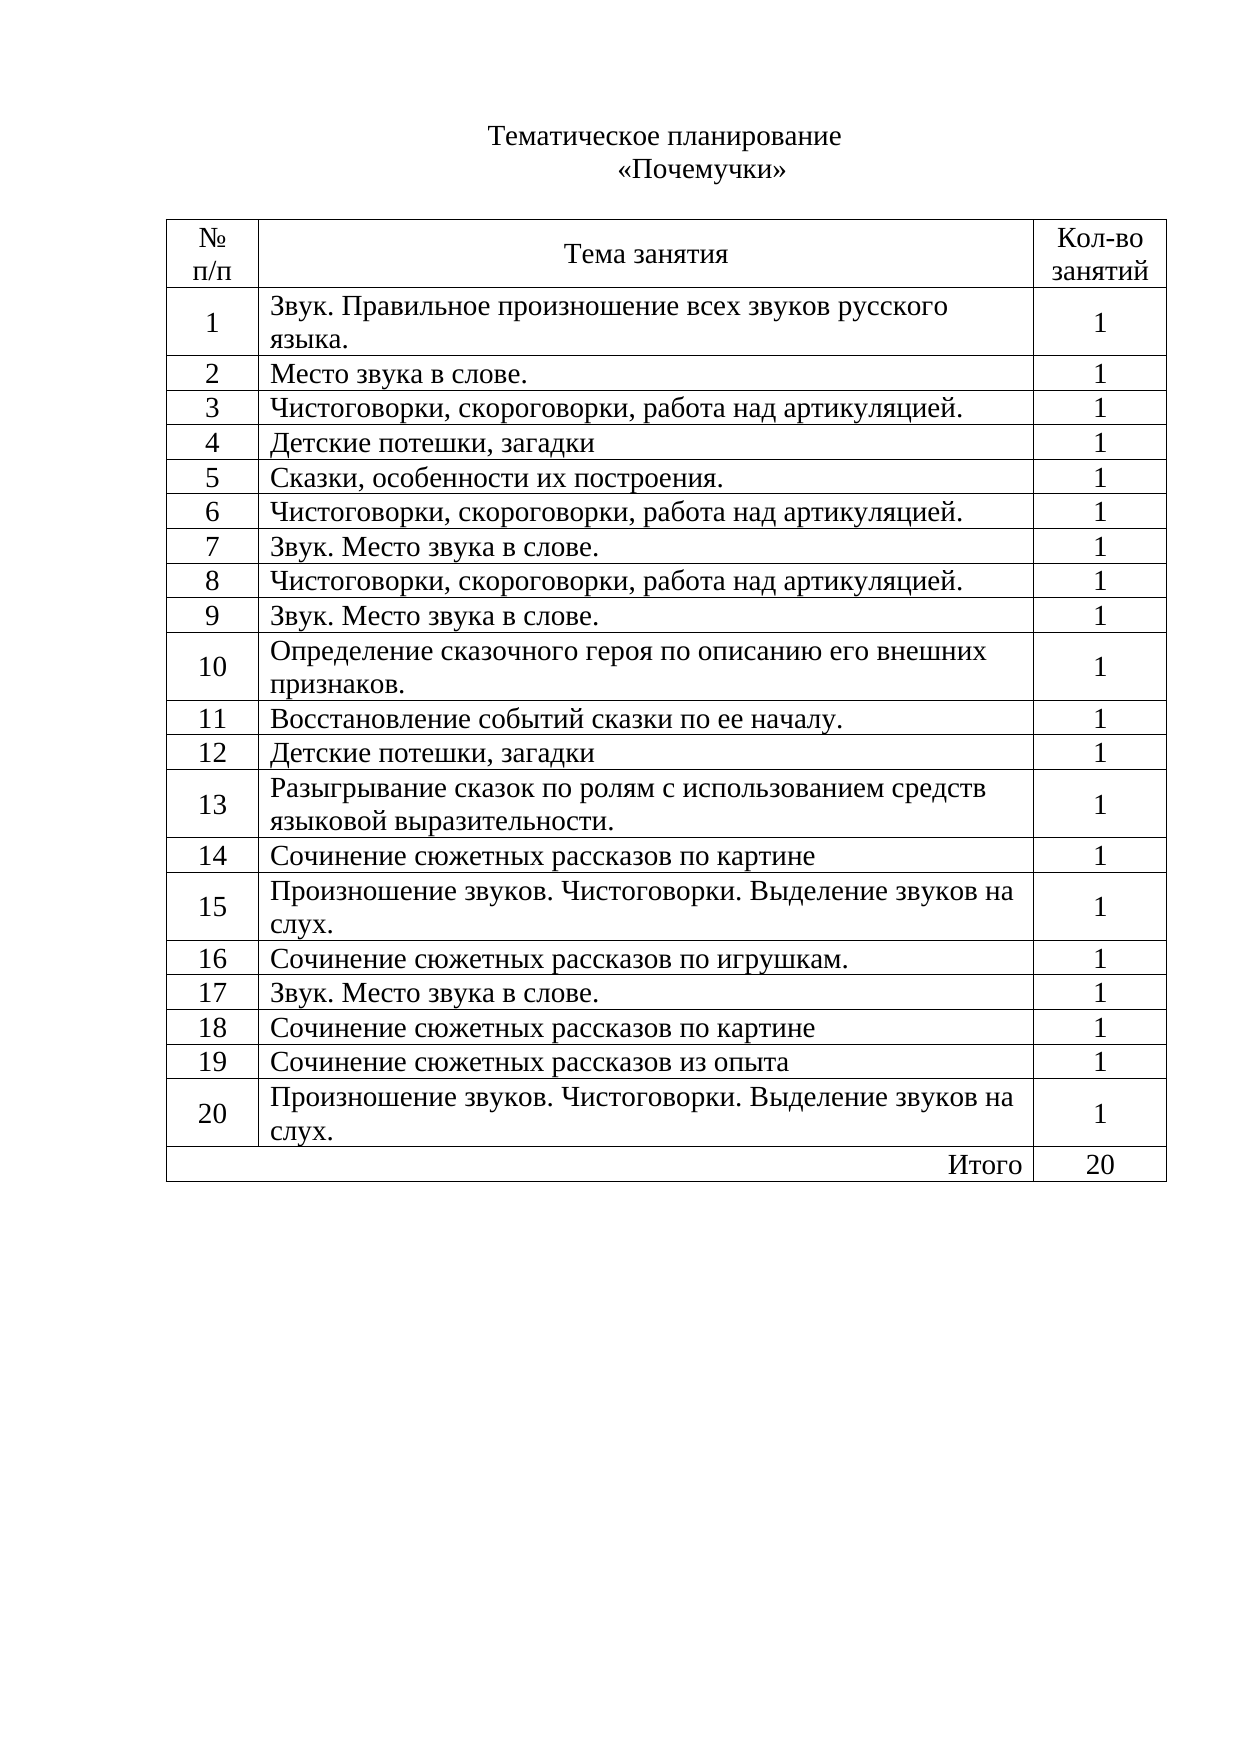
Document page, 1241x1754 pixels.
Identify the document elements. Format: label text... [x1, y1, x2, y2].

table_cell Чистоговорки, скороговорки, работа над артикуляцией. [259, 494, 1033, 528]
table_cell 1 [1034, 494, 1166, 528]
table_cell Звук. Правильное произношение всех звуков русского языка. [259, 288, 1033, 355]
table_cell 1 [1034, 701, 1166, 734]
table_cell Звук. Место звука в слове. [259, 975, 1033, 1009]
text Тематическое планирование [177, 118, 1152, 152]
table_cell 1 [1034, 838, 1166, 872]
table_cell 4 [167, 425, 258, 459]
table_cell 12 [167, 735, 258, 769]
table_cell Определение сказочного героя по описанию его внешних признаков. [259, 633, 1033, 700]
table_cell 1 [1034, 356, 1166, 389]
table_cell Звук. Место звука в слове. [259, 529, 1033, 562]
table_cell 1 [1034, 598, 1166, 632]
table_header Тема занятия [259, 220, 1033, 287]
table_cell 9 [167, 598, 258, 632]
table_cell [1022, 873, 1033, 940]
table_cell 1 [1034, 391, 1166, 424]
table_cell 2 [167, 356, 258, 389]
table_cell Детские потешки, загадки [259, 425, 1033, 459]
table_cell Место звука в слове. [259, 356, 1033, 389]
table_cell 1 [167, 288, 258, 355]
table_cell 18 [167, 1010, 258, 1043]
table_cell 8 [167, 564, 258, 597]
table_cell 6 [167, 494, 258, 528]
table_cell Сочинение сюжетных рассказов по игрушкам. [259, 941, 1033, 974]
table_cell Восстановление событий сказки по ее началу. [259, 701, 1033, 734]
table_cell Сказки, особенности их построения. [259, 460, 1033, 493]
table_cell 13 [167, 770, 258, 837]
table_cell 1 [1034, 941, 1166, 974]
table_cell 1 [1034, 564, 1166, 597]
table_cell 20 [167, 1079, 258, 1146]
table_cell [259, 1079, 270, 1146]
table_cell 1 [1034, 1045, 1166, 1078]
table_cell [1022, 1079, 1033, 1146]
table_cell 3 [167, 391, 258, 424]
text «Почемучки» [177, 152, 1152, 185]
table_cell 7 [167, 529, 258, 562]
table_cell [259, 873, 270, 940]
table_cell 15 [167, 873, 258, 940]
table_cell 16 [167, 941, 258, 974]
table_cell 1 [1034, 1010, 1166, 1043]
table_cell Сочинение сюжетных рассказов из опыта [259, 1045, 1033, 1078]
table_cell 10 [167, 633, 258, 700]
table_cell 1 [1034, 633, 1166, 700]
table_cell 1 [1034, 873, 1166, 940]
table_cell 5 [167, 460, 258, 493]
table_cell Чистоговорки, скороговорки, работа над артикуляцией. [259, 564, 1033, 597]
table_cell Сочинение сюжетных рассказов по картине [259, 838, 1033, 872]
table_cell 11 [167, 701, 258, 734]
table_cell 14 [167, 838, 258, 872]
table_cell Сочинение сюжетных рассказов по картине [259, 1010, 1033, 1043]
table_header Кол-во занятий [1034, 220, 1166, 287]
table_cell Итого [167, 1147, 1033, 1181]
table_cell Звук. Место звука в слове. [259, 598, 1033, 632]
table_cell Чистоговорки, скороговорки, работа над артикуляцией. [259, 391, 1033, 424]
table_cell 1 [1034, 1079, 1166, 1146]
table_cell 19 [167, 1045, 258, 1078]
table_cell 1 [1034, 425, 1166, 459]
table_header № п/п [167, 220, 258, 287]
table_cell 1 [1034, 975, 1166, 1009]
table_cell 1 [1034, 529, 1166, 562]
table_cell 17 [167, 975, 258, 1009]
table_cell 1 [1034, 770, 1166, 837]
table_cell Детские потешки, загадки [259, 735, 1033, 769]
table_cell 20 [1034, 1147, 1166, 1181]
table_cell 1 [1034, 460, 1166, 493]
table_cell 1 [1034, 288, 1166, 355]
table_cell Разыгрывание сказок по ролям с использованием средств языковой выразительности. [259, 770, 1033, 837]
table_cell 1 [1034, 735, 1166, 769]
